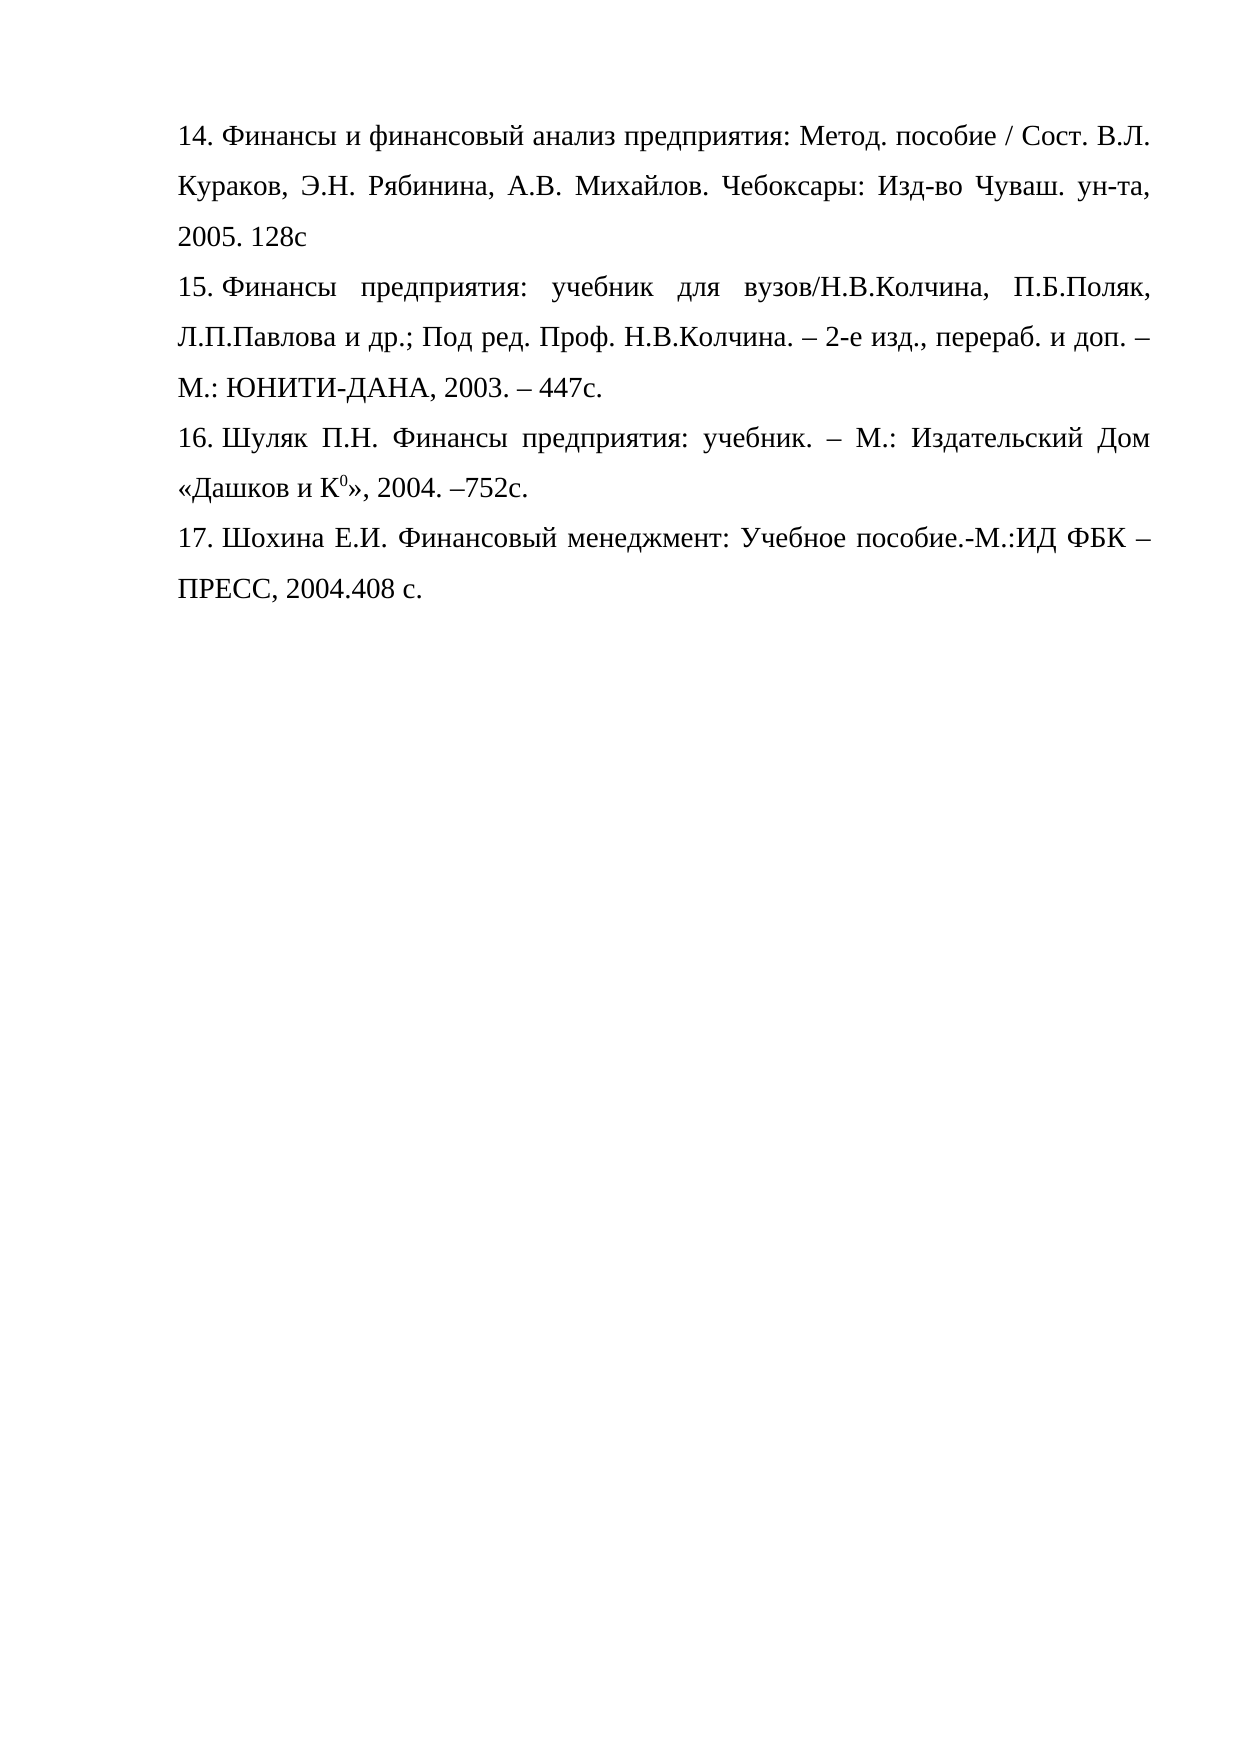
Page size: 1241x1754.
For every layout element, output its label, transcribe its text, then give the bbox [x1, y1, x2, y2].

list Финансы предприятия: учебник для вузов/Н.В.Колчина, П.Б.Поляк, Л.П.Павлова и др.; Под ред. Проф. Н.В.Колчина. – 2-е изд., перераб. и доп. – М.: ЮНИТИ-ДАНА, 2003. – 447с. [177, 269, 1152, 403]
list Финансы и финансовый анализ предприятия: Метод. пособие / Сост. В.Л. Кураков, Э.Н. Рябинина, А.В. Михайлов. Чебоксары: Изд-во Чуваш. ун-та, 2005. 128с [177, 118, 1152, 252]
list Шохина Е.И. Финансовый менеджмент: Учебное пособие.-М.:ИД ФБК – ПРЕСС, 2004.408 с. [177, 521, 1152, 604]
list Шуляк П.Н. Финансы предприятия: учебник. – М.: Издательский Дом «Дашков и К0», 2004. –752с. [177, 420, 1152, 504]
